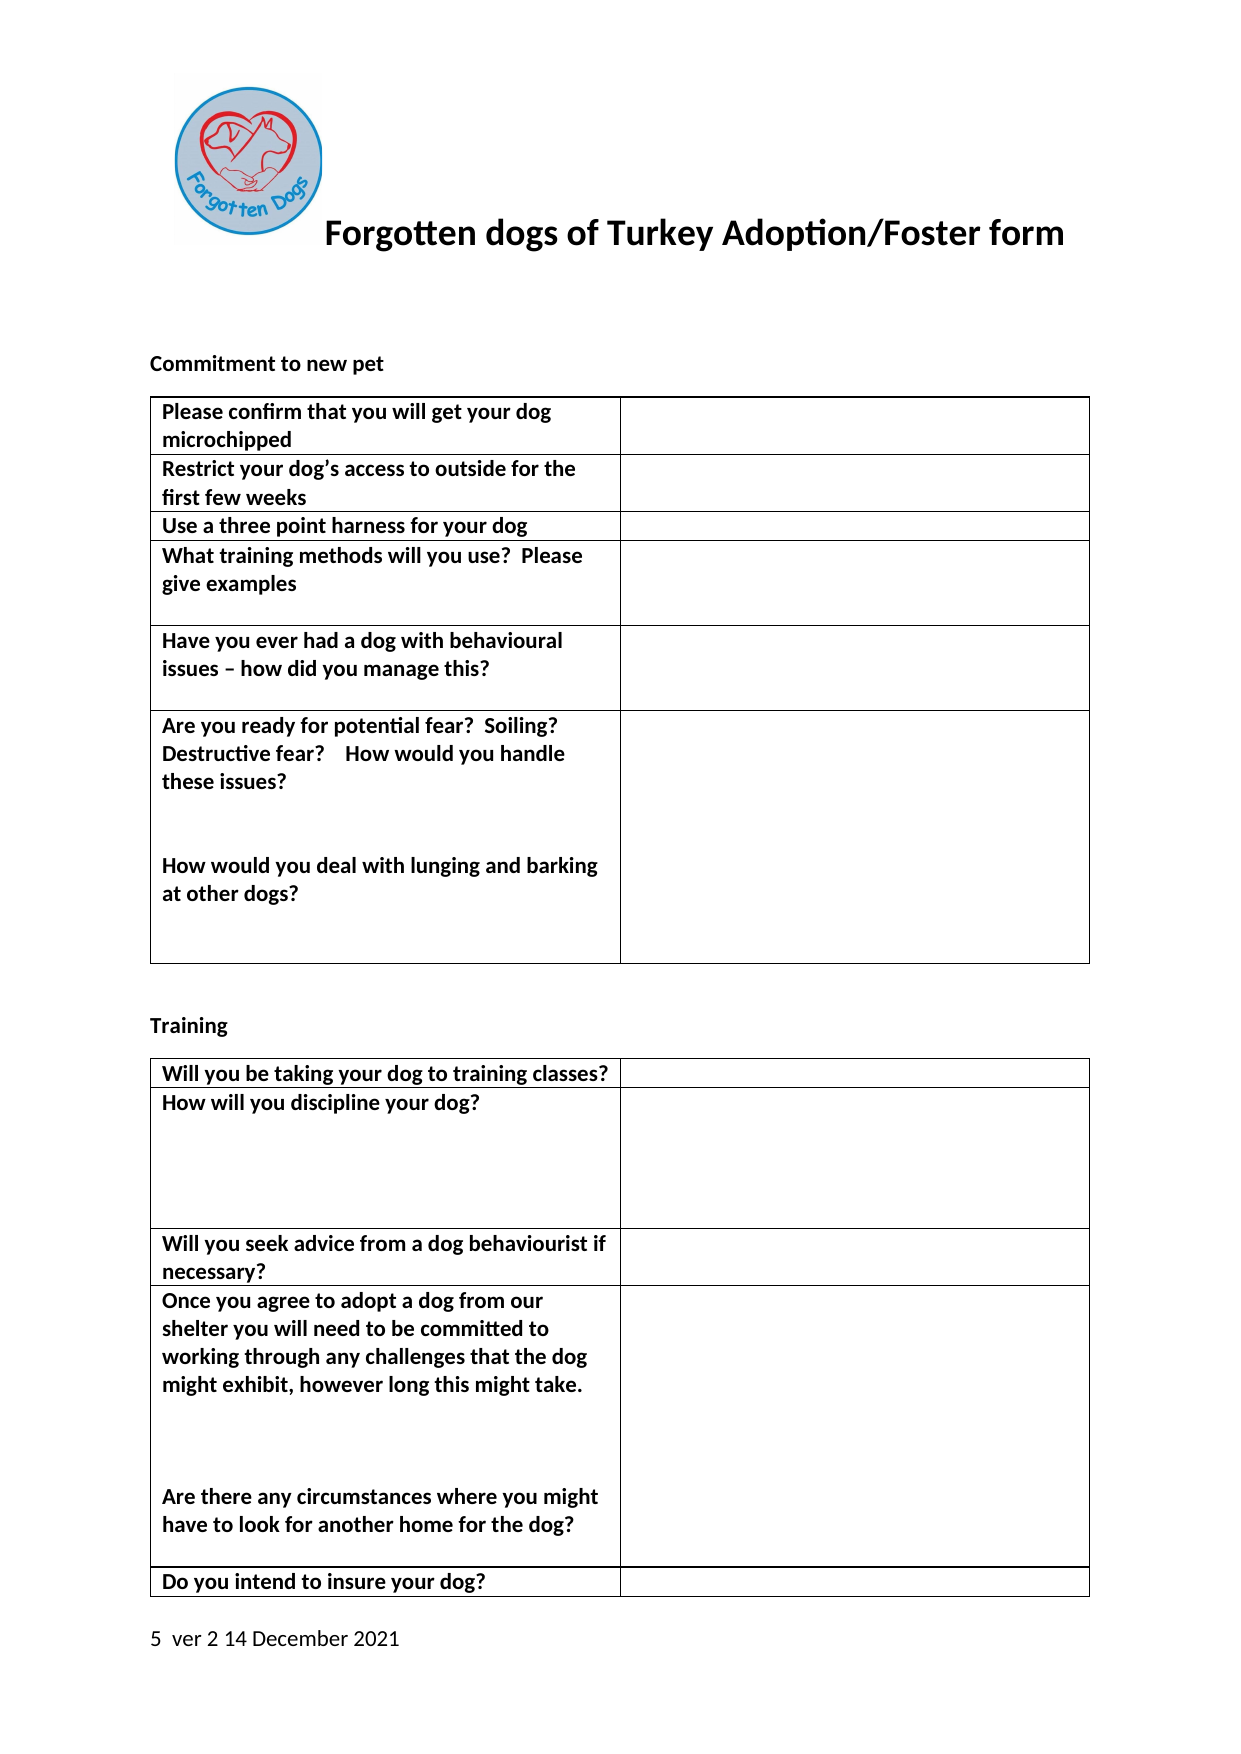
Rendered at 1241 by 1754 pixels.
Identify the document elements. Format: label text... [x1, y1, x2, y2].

table_cell [621, 512, 1089, 540]
text Training [150, 1011, 1090, 1039]
text Commitment to new pet [150, 349, 1090, 378]
table_cell Are you ready for potential fear? Soiling? Destructive fear? How would you handle these issues? How would you deal with lunging and barking at other dogs? [151, 711, 620, 963]
table_cell [621, 1568, 1089, 1596]
table_cell Will you seek advice from a dog behaviourist if necessary? [151, 1229, 620, 1285]
table_cell [621, 455, 1089, 511]
table_header [621, 398, 1089, 453]
table_header Please confirm that you will get your dog microchipped [151, 398, 620, 453]
table_cell How will you discipline your dog? [151, 1088, 620, 1228]
table_header Will you be taking your dog to training classes? [151, 1059, 620, 1087]
table_cell [621, 1088, 1089, 1228]
table_cell Use a three point harness for your dog [151, 512, 620, 540]
table_cell Do you intend to insure your dog? [151, 1568, 620, 1596]
table_cell What training methods will you use? Please give examples [151, 541, 620, 625]
table_header [621, 1059, 1089, 1087]
table_cell [621, 711, 1089, 963]
table_cell Restrict your dog’s access to outside for the first few weeks [151, 455, 620, 511]
table_cell Once you agree to adopt a dog from our shelter you will need to be committed to working through any challenges that the dog might exhibit, however long this might take. Are there any circumstances where you might have to look for another home for the dog? [151, 1286, 620, 1566]
picture [174, 73, 323, 245]
table_cell [621, 626, 1089, 710]
table_cell [621, 541, 1089, 625]
table_cell [621, 1286, 1089, 1566]
table_cell Have you ever had a dog with behavioural issues – how did you manage this? [151, 626, 620, 710]
table_cell [621, 1229, 1089, 1285]
